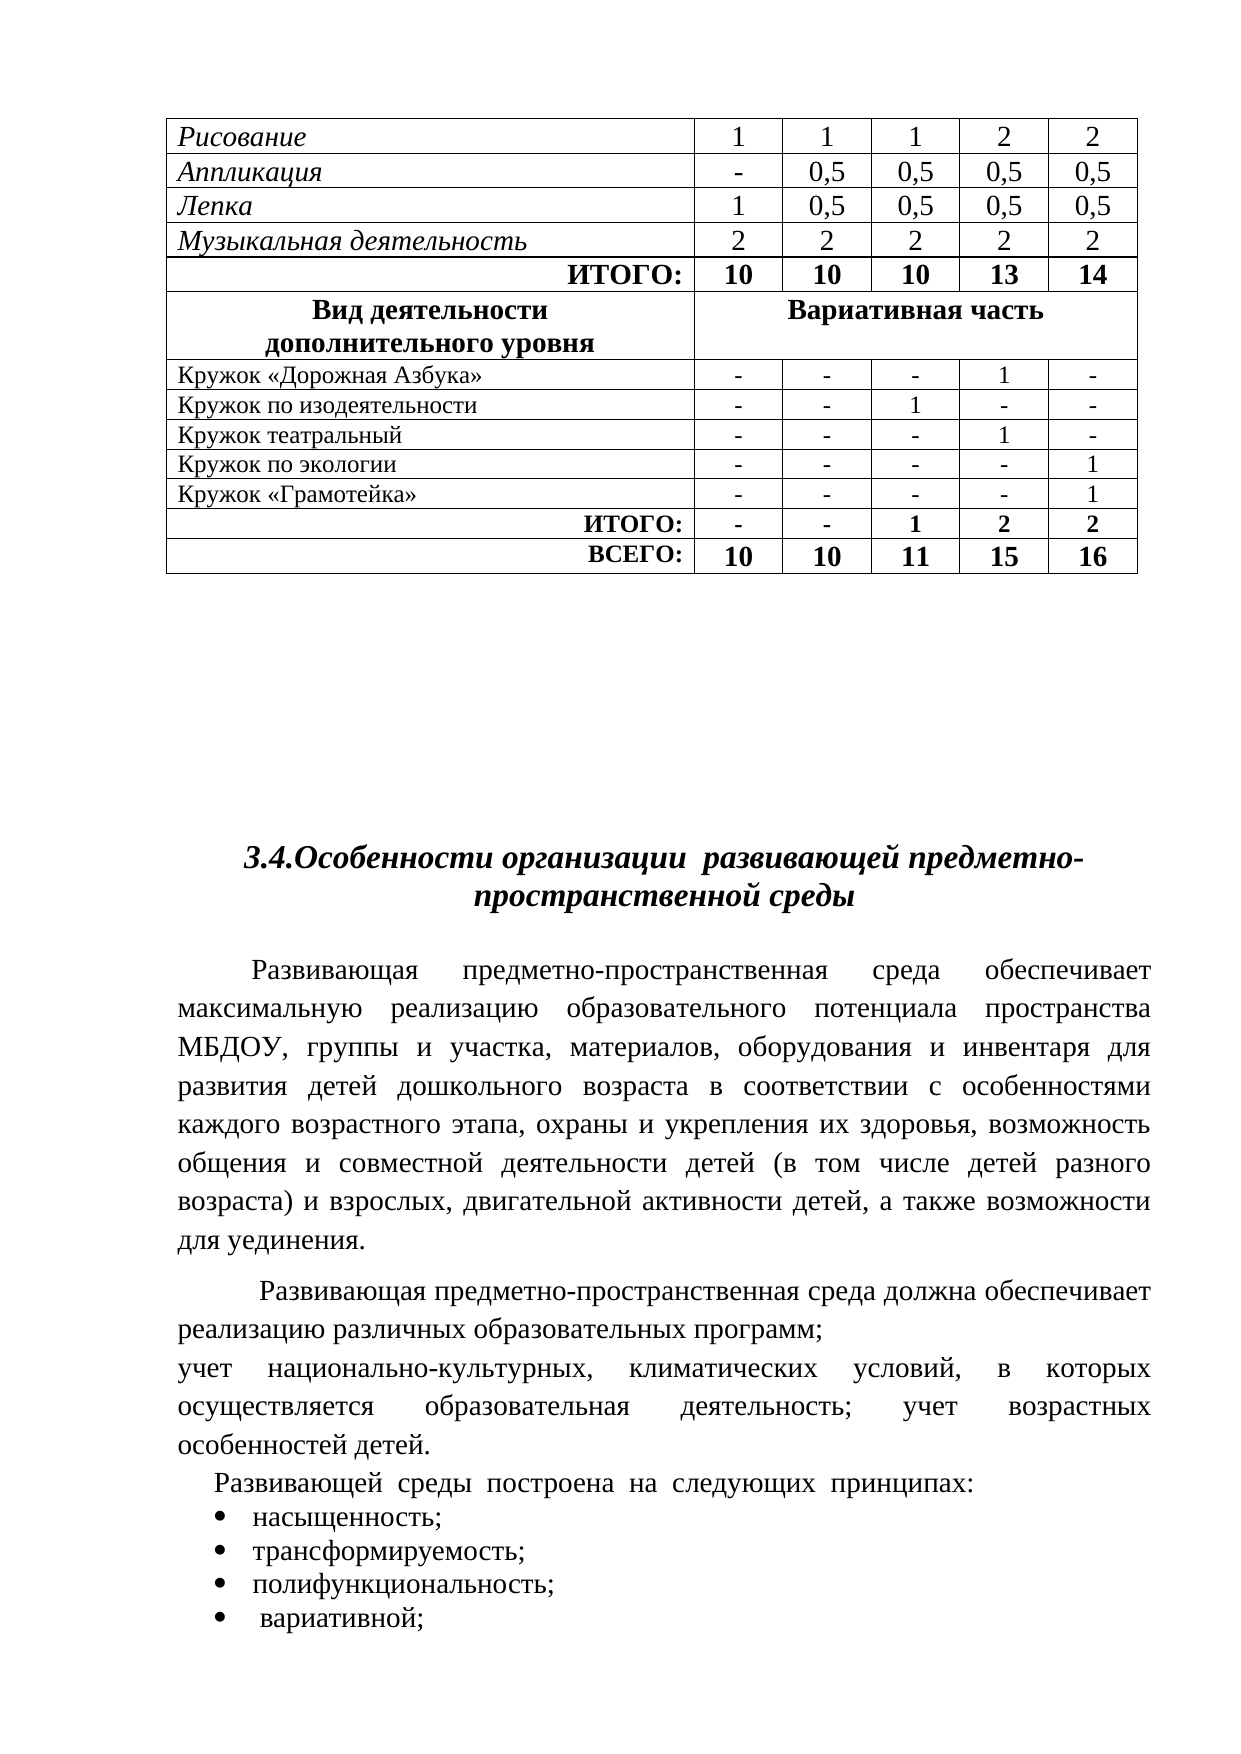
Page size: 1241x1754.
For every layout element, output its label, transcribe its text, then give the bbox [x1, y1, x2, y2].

table_cell 1 [872, 509, 959, 538]
table_cell 1 [872, 390, 959, 419]
table_cell - [783, 509, 871, 538]
table_cell 2 [872, 223, 959, 256]
table_cell Кружок по экологии [167, 450, 694, 478]
table_cell 0,5 [960, 188, 1048, 222]
table_cell 1 [695, 119, 782, 153]
table_cell ИТОГО: [167, 258, 694, 291]
table_cell Вид деятельности дополнительного уровня [167, 292, 694, 359]
table_cell 2 [960, 509, 1048, 538]
table_cell 2 [783, 223, 871, 256]
table_cell Кружок по изодеятельности [167, 390, 694, 419]
table_cell - [1049, 360, 1137, 389]
table_cell 2 [1049, 223, 1137, 256]
table_cell - [783, 479, 871, 508]
table_cell 2 [1049, 509, 1137, 538]
table_cell - [872, 450, 959, 478]
text 3.4.Особенности организации развивающей предметно-пространственной среды [177, 837, 1152, 914]
table_cell 1 [783, 119, 871, 153]
table_cell 1 [960, 420, 1048, 448]
table_cell 0,5 [872, 154, 959, 187]
table_cell 16 [1049, 539, 1137, 572]
table_cell 1 [695, 188, 782, 222]
table_cell 10 [783, 539, 871, 572]
table_cell - [1049, 390, 1137, 419]
table_cell - [783, 390, 871, 419]
text Развивающей среды построена на следующих принципах: [177, 1466, 1152, 1499]
text учет национально-культурных, климатических условий, в которых осуществляется образовательная деятельность; учет возрастных особенностей детей. [177, 1350, 1152, 1461]
table_cell Лепка [167, 188, 694, 222]
table_cell - [783, 420, 871, 448]
table_cell - [695, 509, 782, 538]
table_cell - [695, 390, 782, 419]
table_cell - [695, 360, 782, 389]
table_cell 15 [960, 539, 1048, 572]
table_cell 10 [872, 258, 959, 291]
table_cell 1 [1049, 450, 1137, 478]
table_cell 10 [695, 539, 782, 572]
table_cell 0,5 [1049, 188, 1137, 222]
table_cell - [1049, 420, 1137, 448]
table_cell Аппликация [167, 154, 694, 187]
list полифункциональность; [215, 1566, 1152, 1600]
table_cell 2 [960, 119, 1048, 153]
text Развивающая предметно-пространственная среда должна обеспечивает реализацию различных образовательных программ; [177, 1273, 1152, 1345]
table_cell 10 [695, 258, 782, 291]
table_cell Музыкальная деятельность [167, 223, 694, 256]
table_cell 2 [695, 223, 782, 256]
table_cell Кружок «Грамотейка» [167, 479, 694, 508]
table_cell 10 [783, 258, 871, 291]
table_cell - [695, 420, 782, 448]
list трансформируемость; [215, 1533, 1152, 1566]
table_cell 14 [1049, 258, 1137, 291]
list вариативной; [215, 1600, 1152, 1634]
table_cell - [872, 360, 959, 389]
table_cell 0,5 [1049, 154, 1137, 187]
table_cell - [872, 420, 959, 448]
table_cell 11 [872, 539, 959, 572]
table_cell Кружок театральный [167, 420, 694, 448]
table_cell 0,5 [783, 154, 871, 187]
table_cell 0,5 [960, 154, 1048, 187]
table_cell - [960, 390, 1048, 419]
table_cell Кружок «Дорожная Азбука» [167, 360, 694, 389]
list насыщенность; [215, 1499, 1152, 1533]
table_cell - [695, 154, 782, 187]
table_cell Рисование [167, 119, 694, 153]
table_cell ВСЕГО: [167, 539, 694, 572]
table_cell 1 [960, 360, 1048, 389]
table_cell 13 [960, 258, 1048, 291]
table_cell 1 [872, 119, 959, 153]
table_cell - [872, 479, 959, 508]
table_cell - [783, 360, 871, 389]
table_cell - [960, 479, 1048, 508]
table_cell Вариативная часть [695, 292, 1137, 359]
table_cell - [695, 450, 782, 478]
table_cell - [960, 450, 1048, 478]
table_cell 2 [960, 223, 1048, 256]
table_cell - [783, 450, 871, 478]
table_cell 0,5 [783, 188, 871, 222]
table_cell - [695, 479, 782, 508]
table_cell 0,5 [872, 188, 959, 222]
text Развивающая предметно-пространственная среда обеспечивает максимальную реализацию образовательного потенциала пространства МБДОУ, группы и участка, материалов, оборудования и инвентаря для развития детей дошкольного возраста в соответствии с особенностями каждого возрастного этапа, охраны и укрепления их здоровья, возможность общения и совместной деятельности детей (в том числе детей разного возраста) и взрослых, двигательной активности детей, а также возможности для уединения. [177, 952, 1152, 1255]
table_cell 2 [1049, 119, 1137, 153]
table_cell ИТОГО: [167, 509, 694, 538]
table_cell 1 [1049, 479, 1137, 508]
